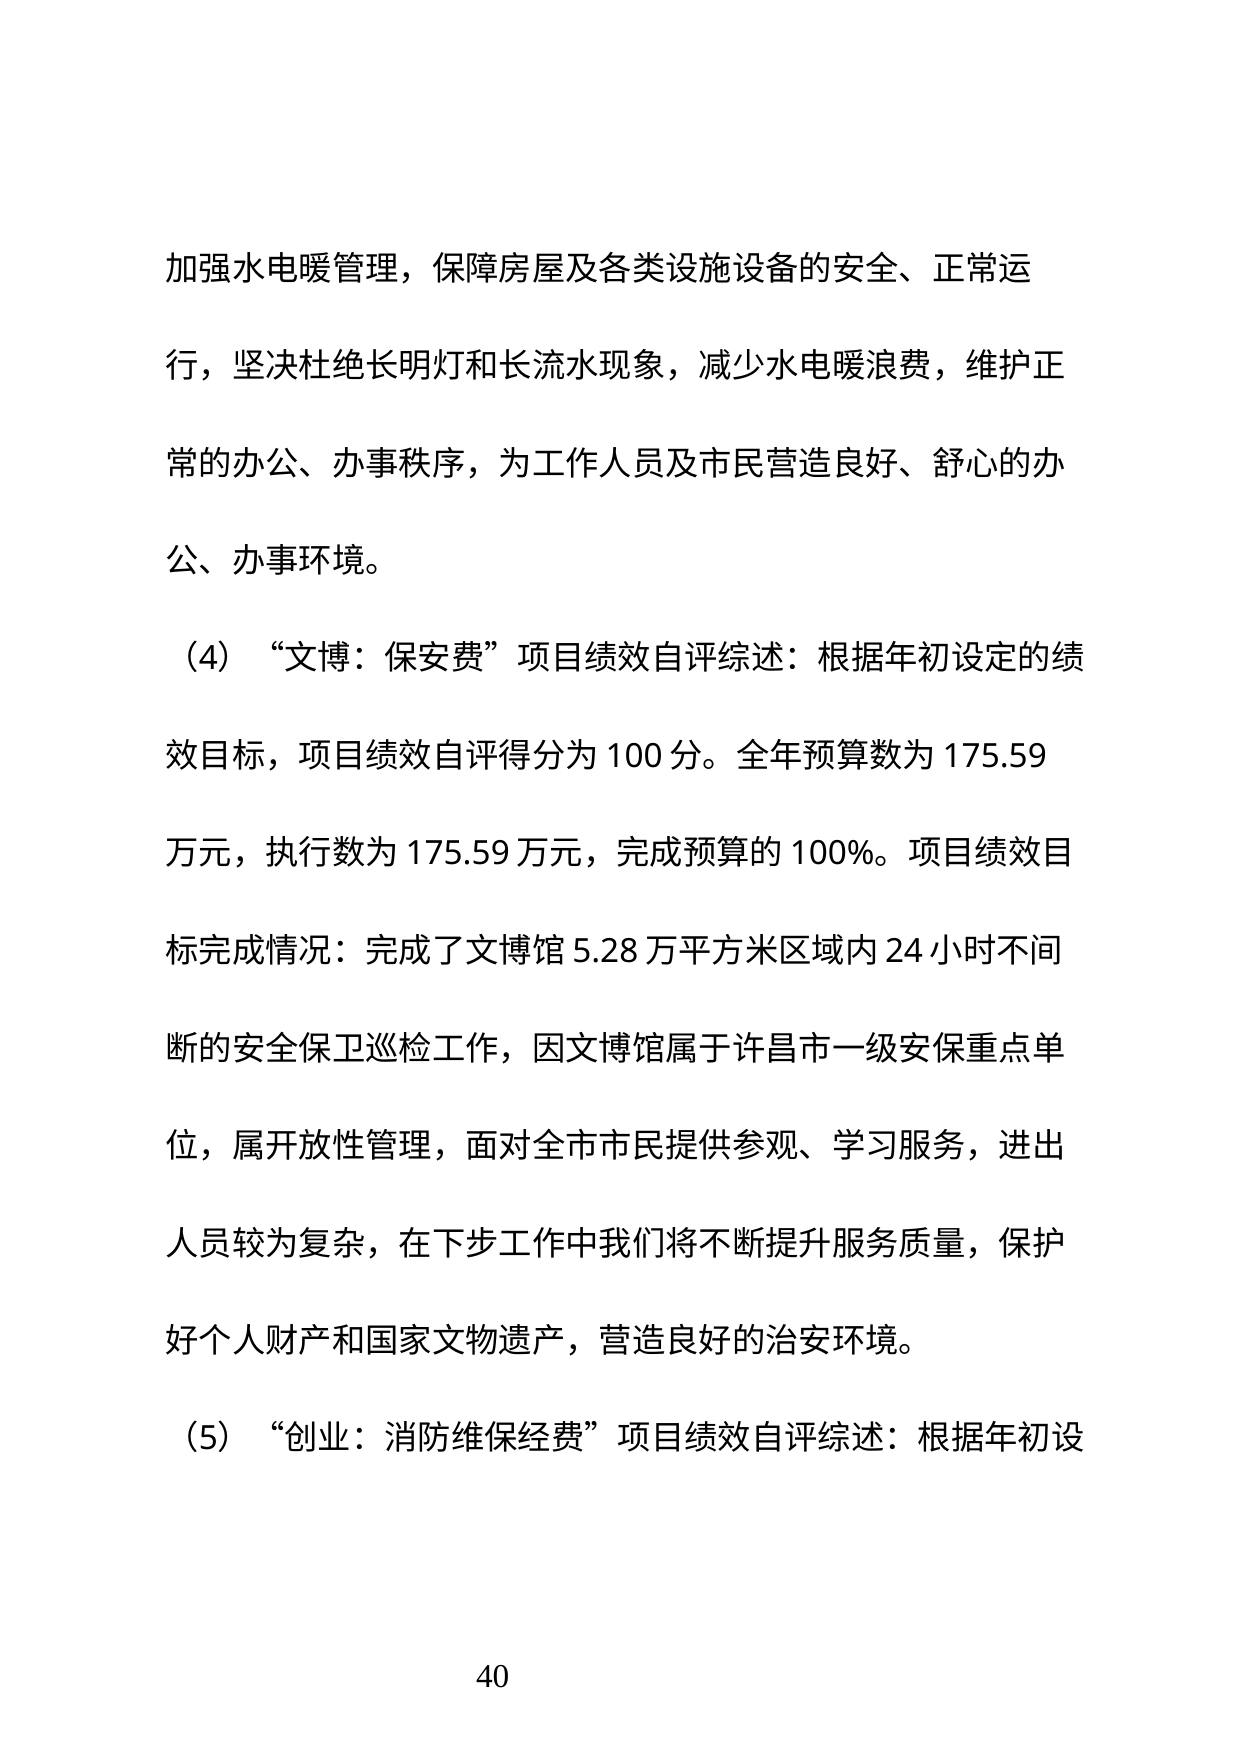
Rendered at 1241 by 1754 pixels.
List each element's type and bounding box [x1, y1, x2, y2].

text [165, 233, 1087, 1468]
